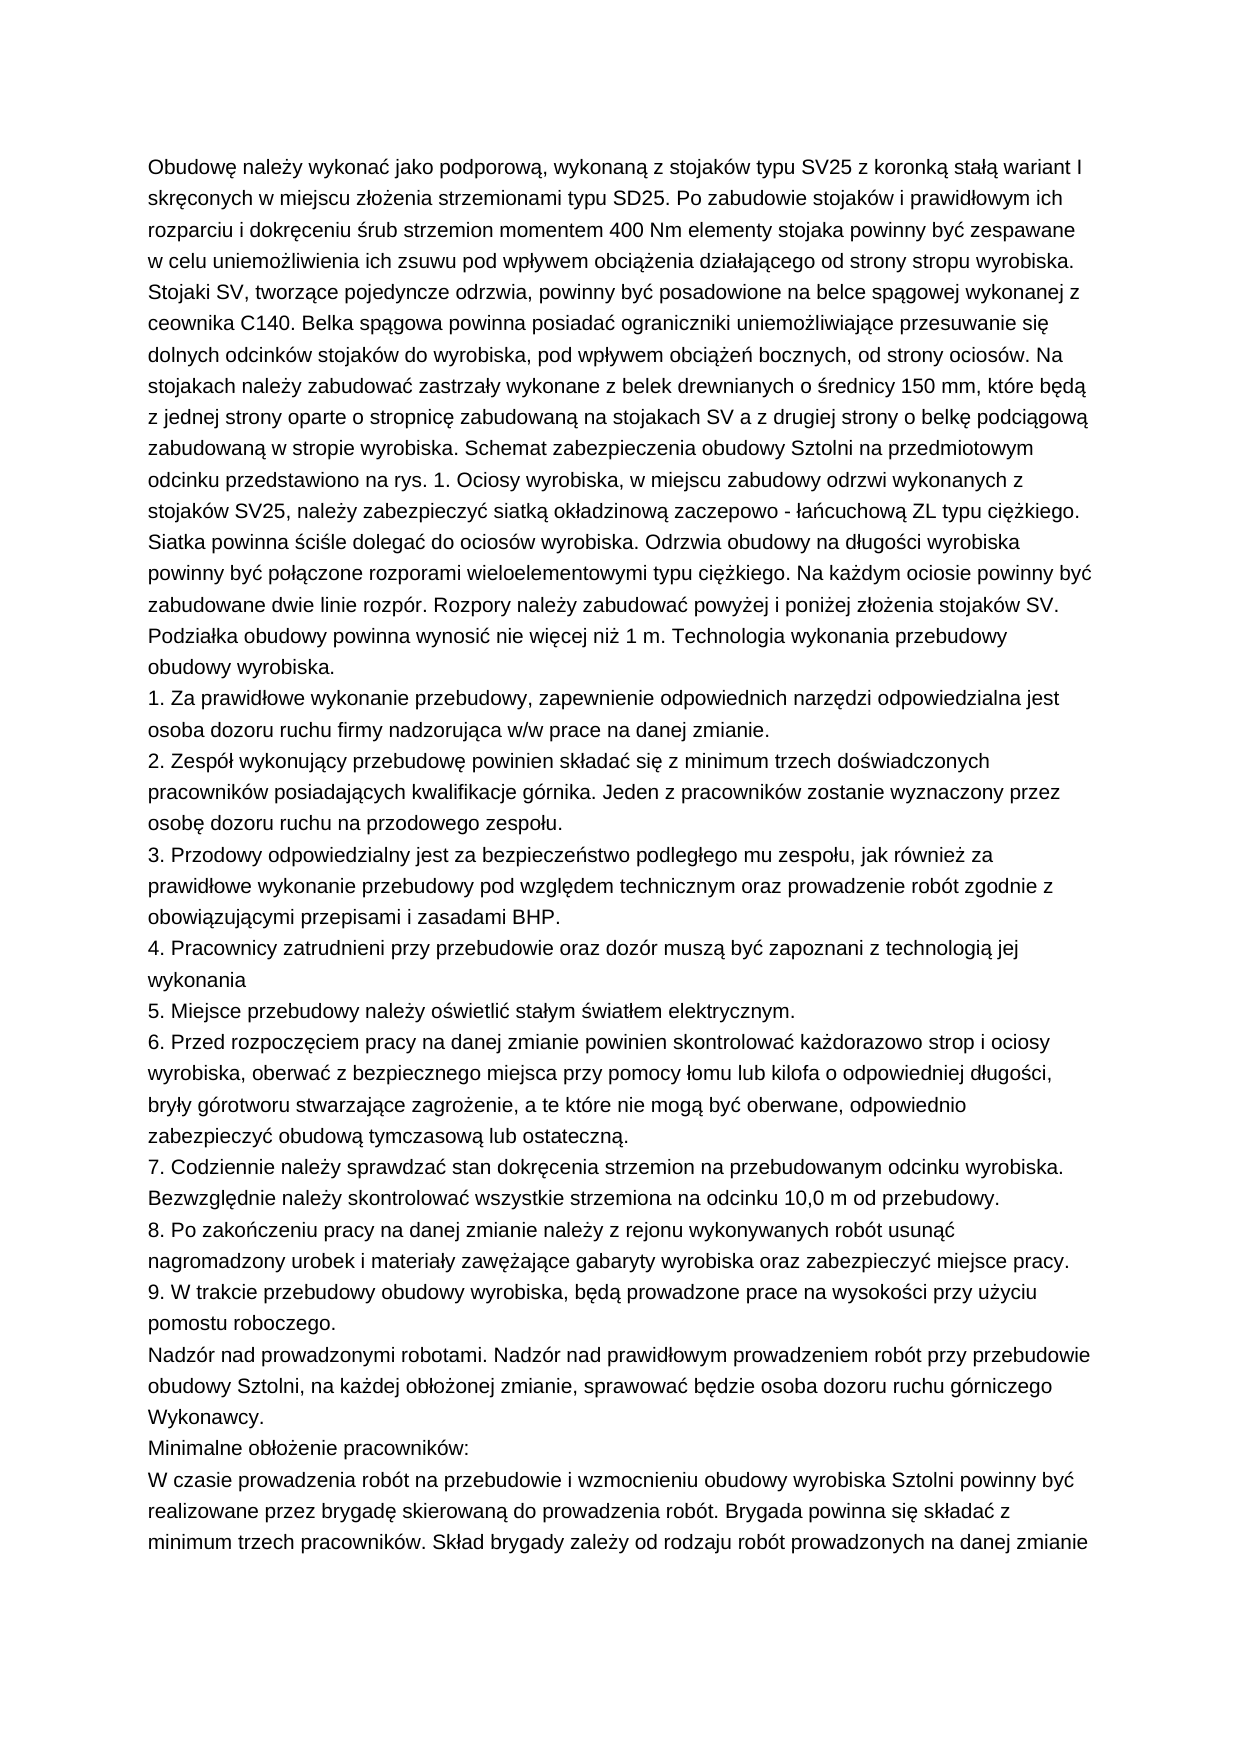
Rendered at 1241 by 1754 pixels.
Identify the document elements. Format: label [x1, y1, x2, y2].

text [148, 148, 1093, 1585]
